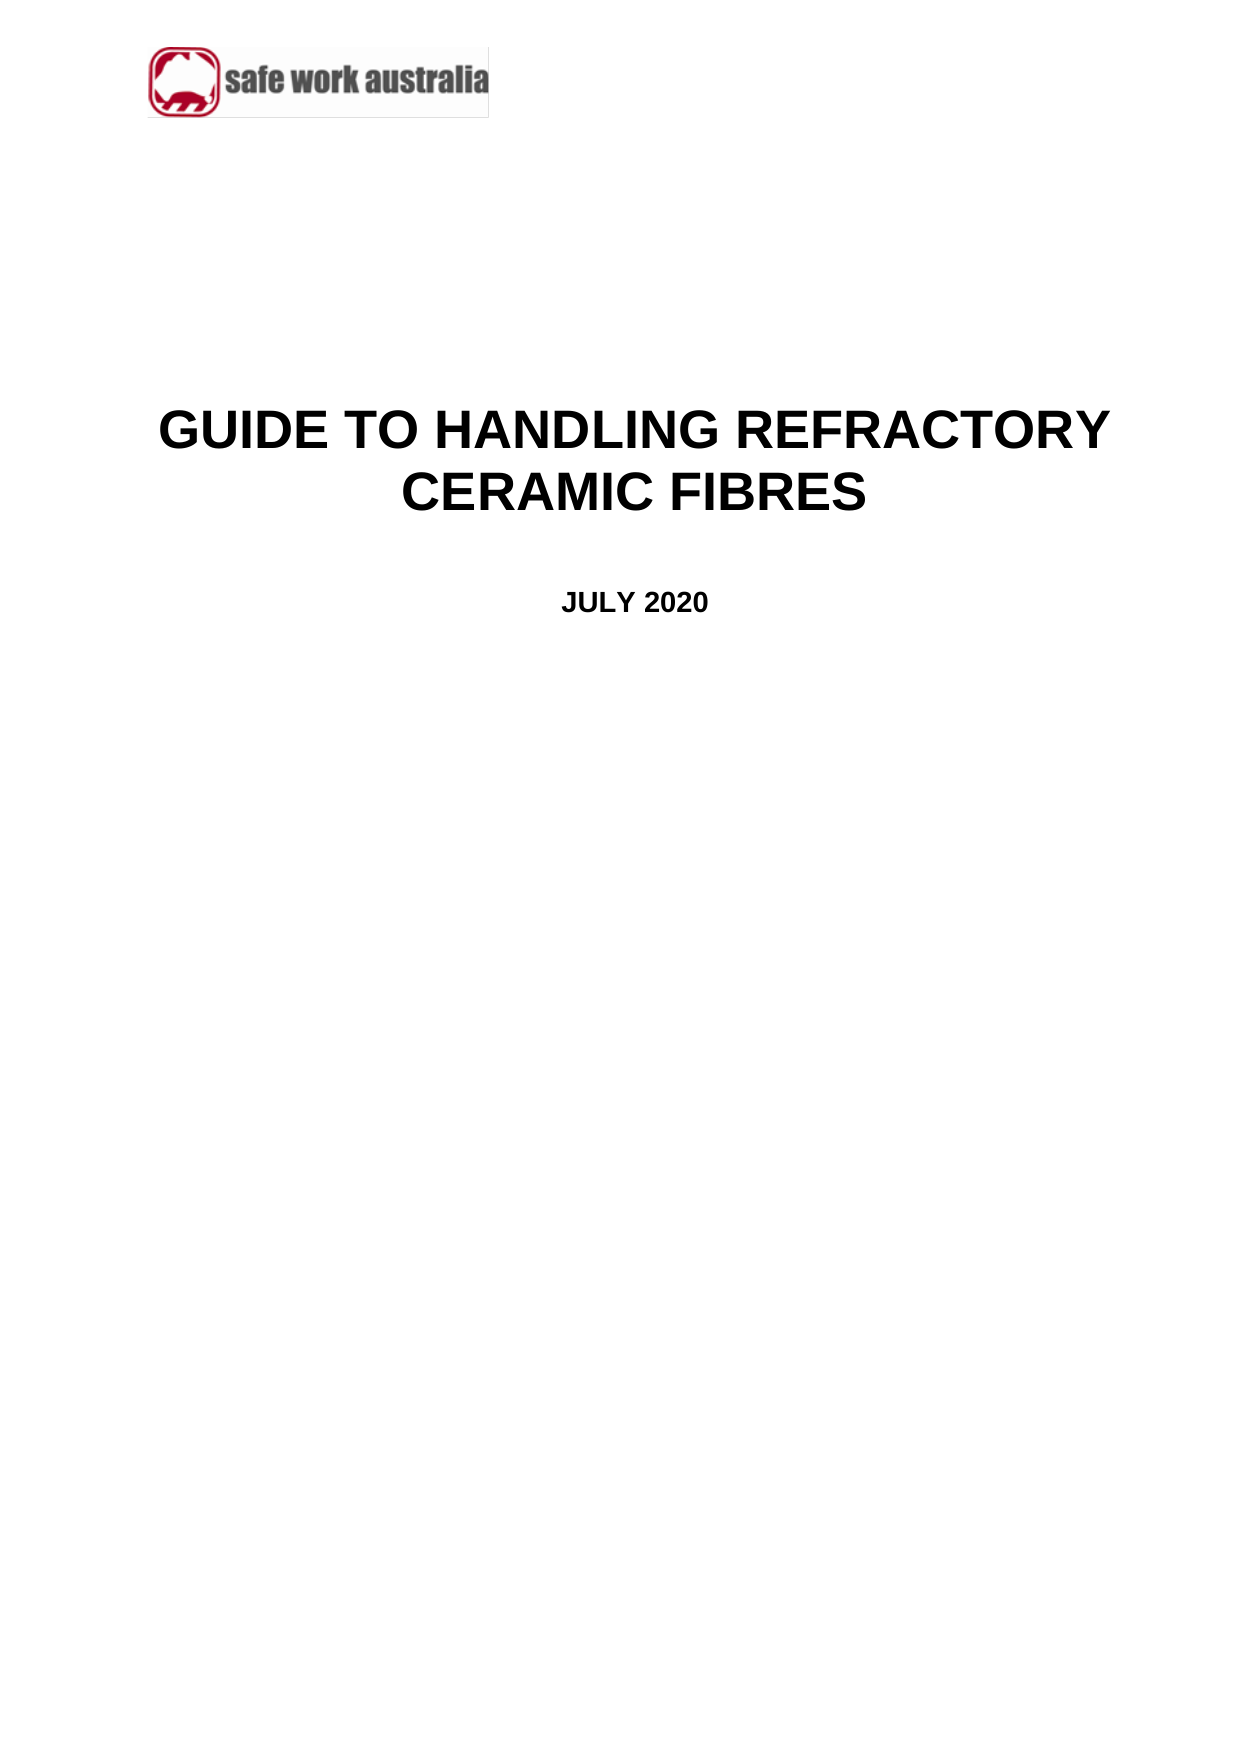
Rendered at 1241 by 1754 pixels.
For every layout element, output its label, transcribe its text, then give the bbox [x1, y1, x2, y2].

text GUIDE TO HANDLING REFRACTORY CERAMIC FIBRES [148, 398, 1122, 522]
picture [147, 47, 490, 119]
text JULY 2020 [148, 584, 1122, 618]
